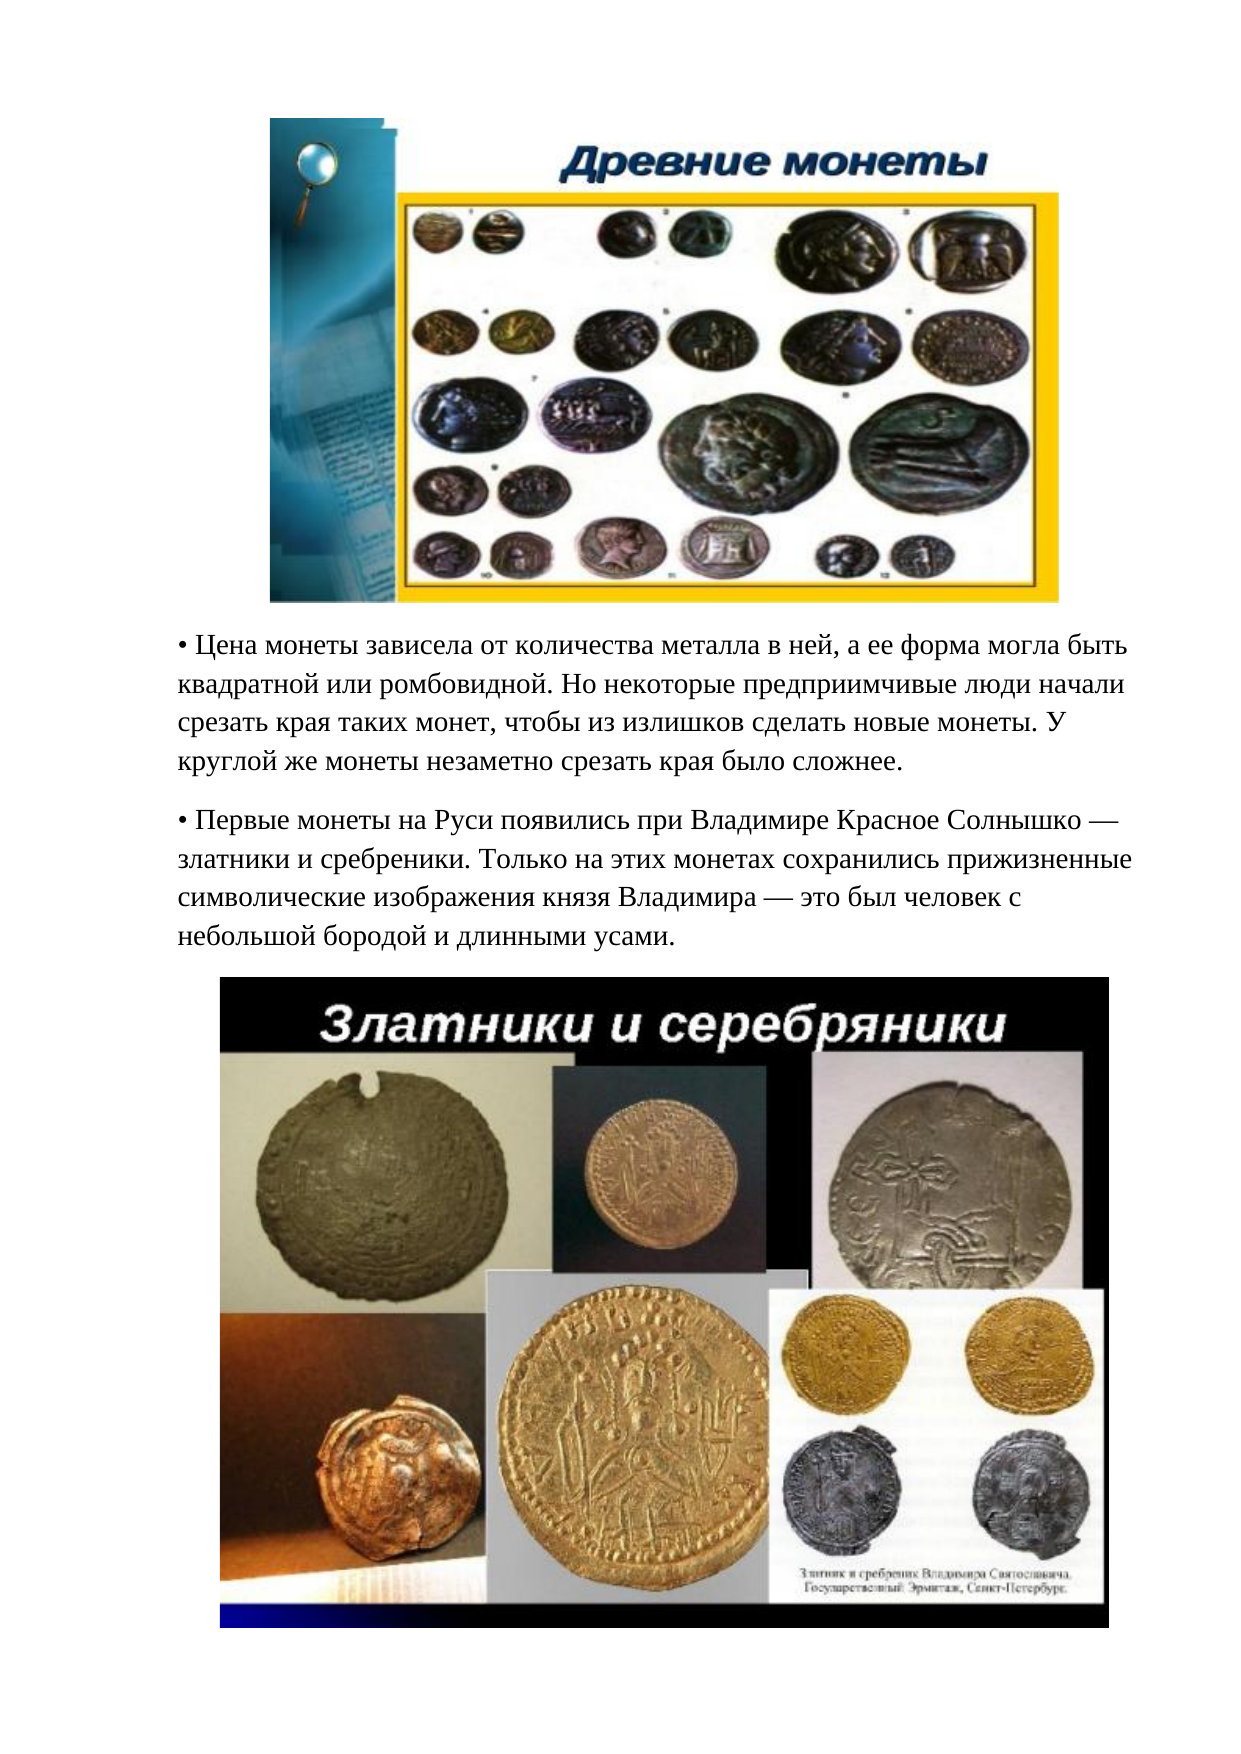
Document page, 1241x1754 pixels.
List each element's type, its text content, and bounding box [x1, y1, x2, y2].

picture [219, 977, 1109, 1628]
picture [269, 118, 1060, 603]
text • Цена монеты зависела от количества металла в ней, а ее форма могла быть квадратной или ромбовидной. Но некоторые предприимчивые люди начали срезать края таких монет, чтобы из излишков сделать новые монеты. У круглой же монеты незаметно срезать края было сложнее. [177, 627, 1152, 777]
text • Первые монеты на Руси появились при Владимире Красное Солнышко — златники и сребреники. Только на этих монетах сохранились прижизненные символические изображения князя Владимира — это был человек с небольшой бородой и длинными усами. [177, 802, 1152, 952]
